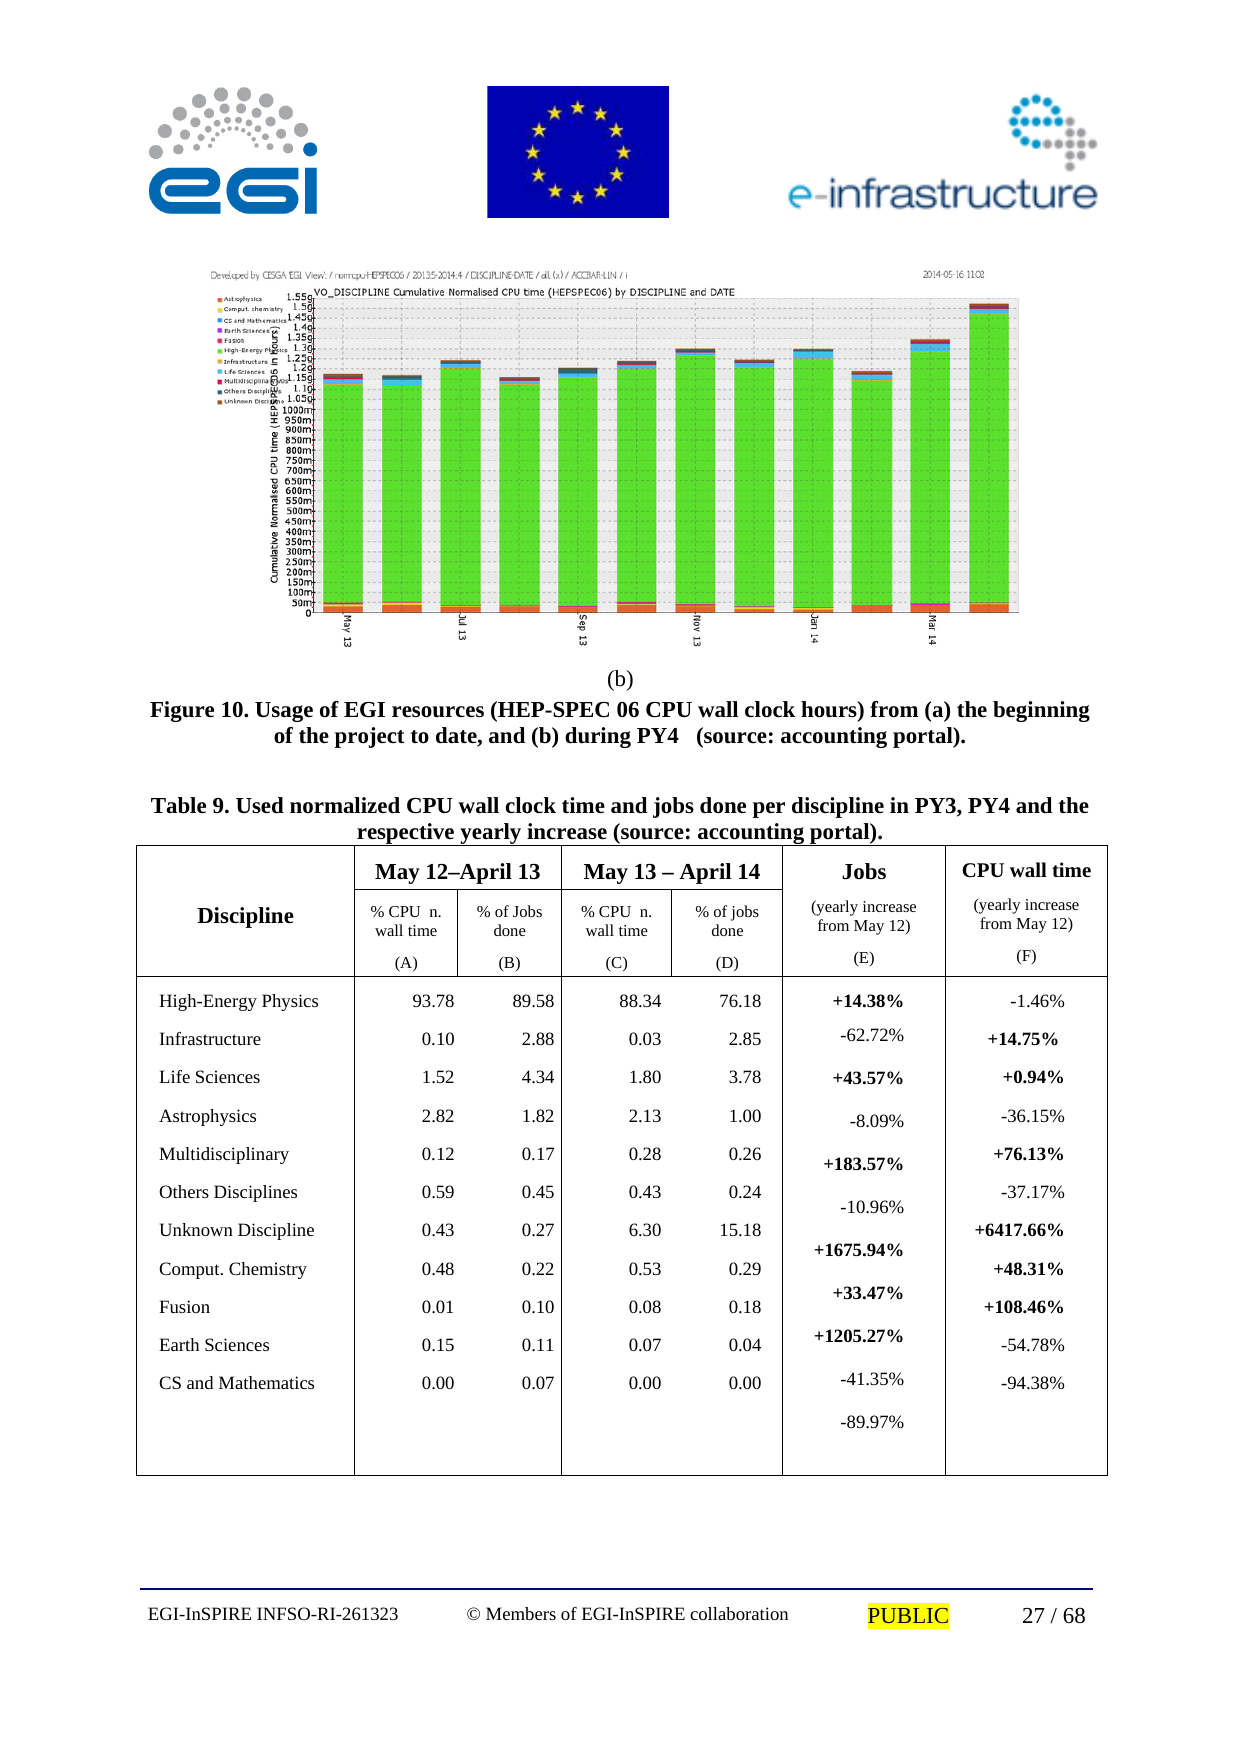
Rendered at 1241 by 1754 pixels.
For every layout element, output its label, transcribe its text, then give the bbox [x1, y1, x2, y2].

table_cell [355, 977, 561, 1475]
table_header May 12–April 13 [355, 846, 561, 888]
table_cell % of jobs done (D) [672, 890, 782, 976]
table_header Discipline [137, 846, 354, 976]
table_cell % CPU n. wall time (A) [355, 890, 457, 976]
table_header CPU wall time (yearly increase from May 12) (F) [946, 846, 1107, 976]
table_header May 13 – April 14 [562, 846, 782, 888]
picture [206, 269, 1034, 653]
table_cell [783, 977, 945, 1475]
picture [147, 86, 319, 216]
picture [781, 86, 1106, 218]
picture [487, 86, 669, 218]
table_cell [946, 977, 1107, 1475]
table_cell % of Jobs done (B) [458, 890, 561, 976]
table_cell % CPU n. wall time (C) [562, 890, 671, 976]
table_cell [562, 977, 782, 1475]
table_header Jobs (yearly increase from May 12) (E) [783, 846, 945, 976]
text (b) [148, 666, 1092, 692]
table_cell [137, 977, 354, 1475]
